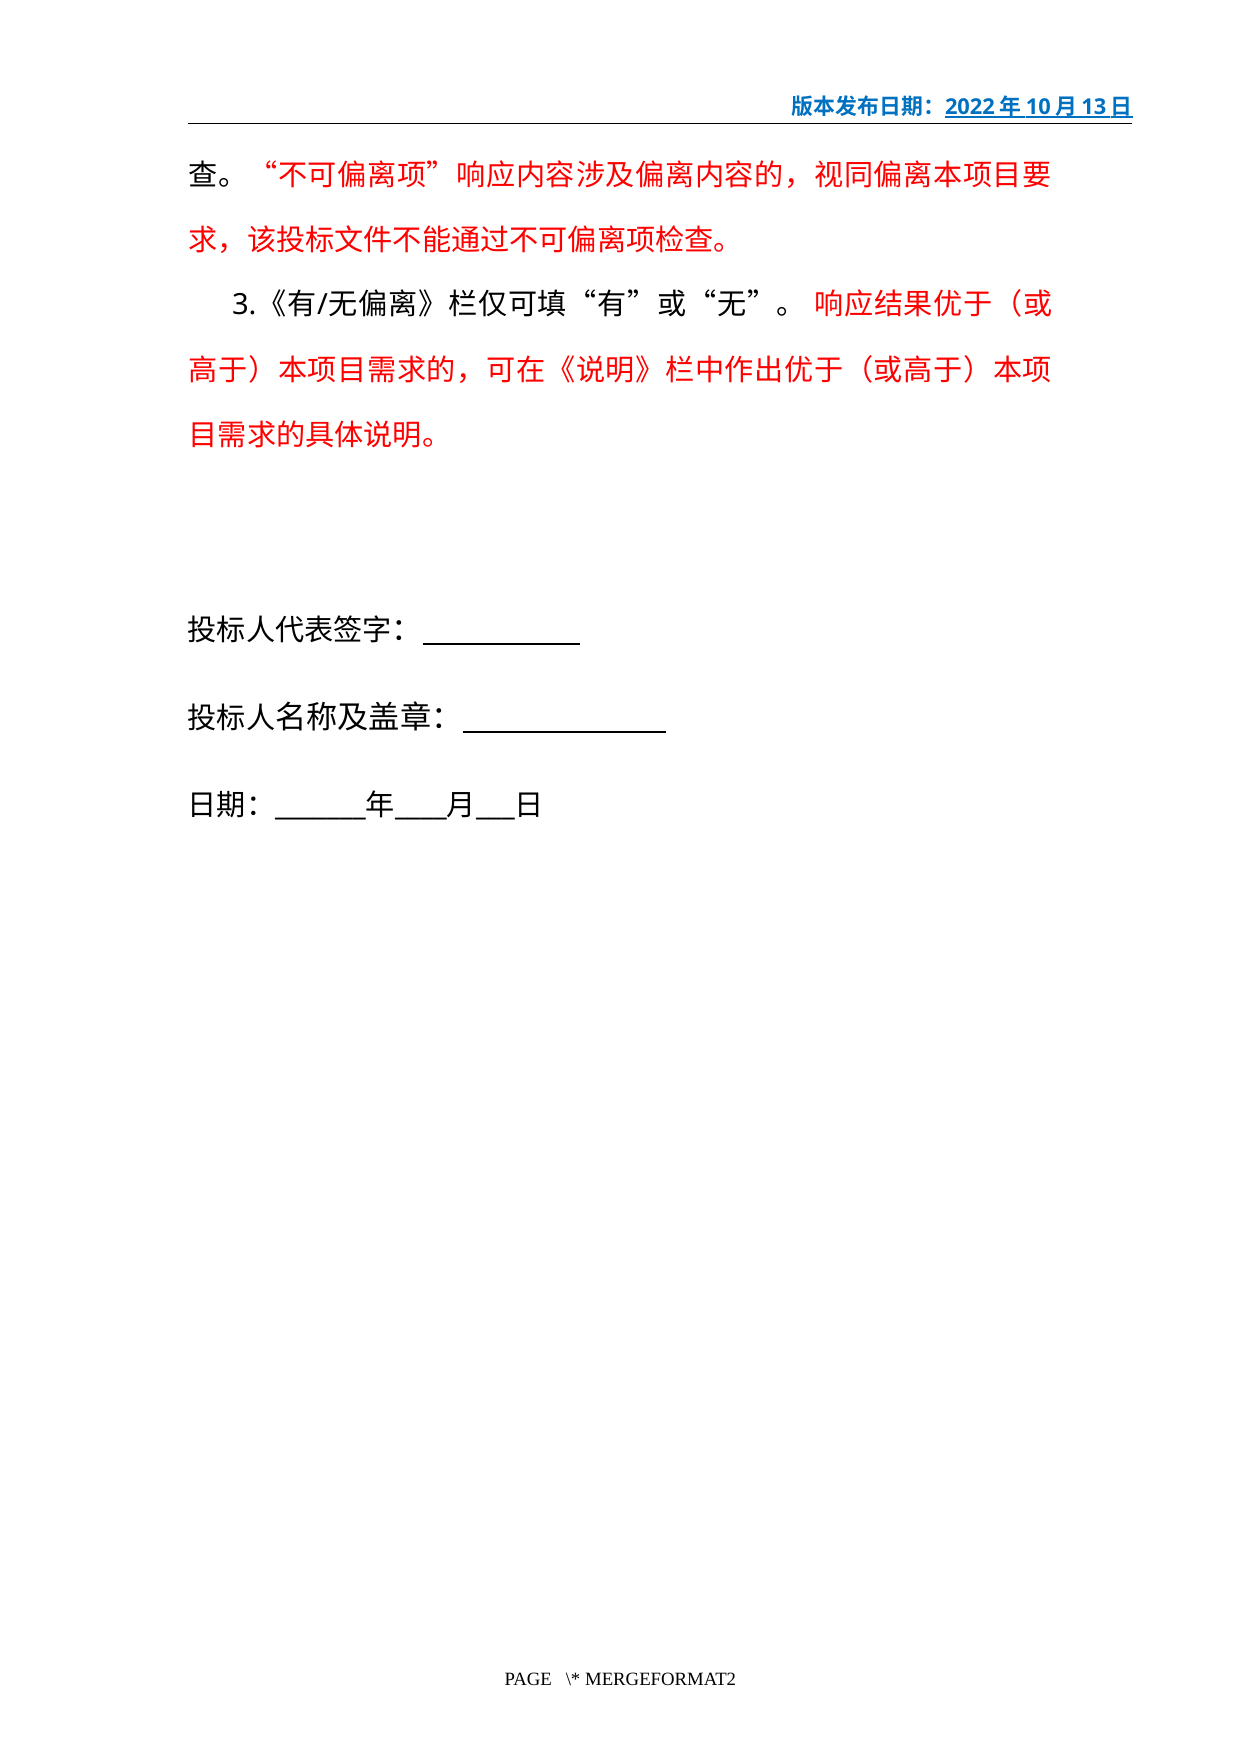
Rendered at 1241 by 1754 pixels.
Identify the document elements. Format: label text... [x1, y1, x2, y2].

text 投标人名称及盖章： [187, 682, 1053, 747]
text 投标人代表签字： [187, 595, 1053, 660]
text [188, 140, 1053, 270]
text 日期：_______年____月___日 [187, 770, 1053, 835]
text 3.《有/无偏离》栏仅可填“有”或“无”。 响应结果优于（或高于）本项目需求的，可在《说明》栏中作出优于（或高于）本项目需求的具体说明。 [188, 270, 1053, 465]
